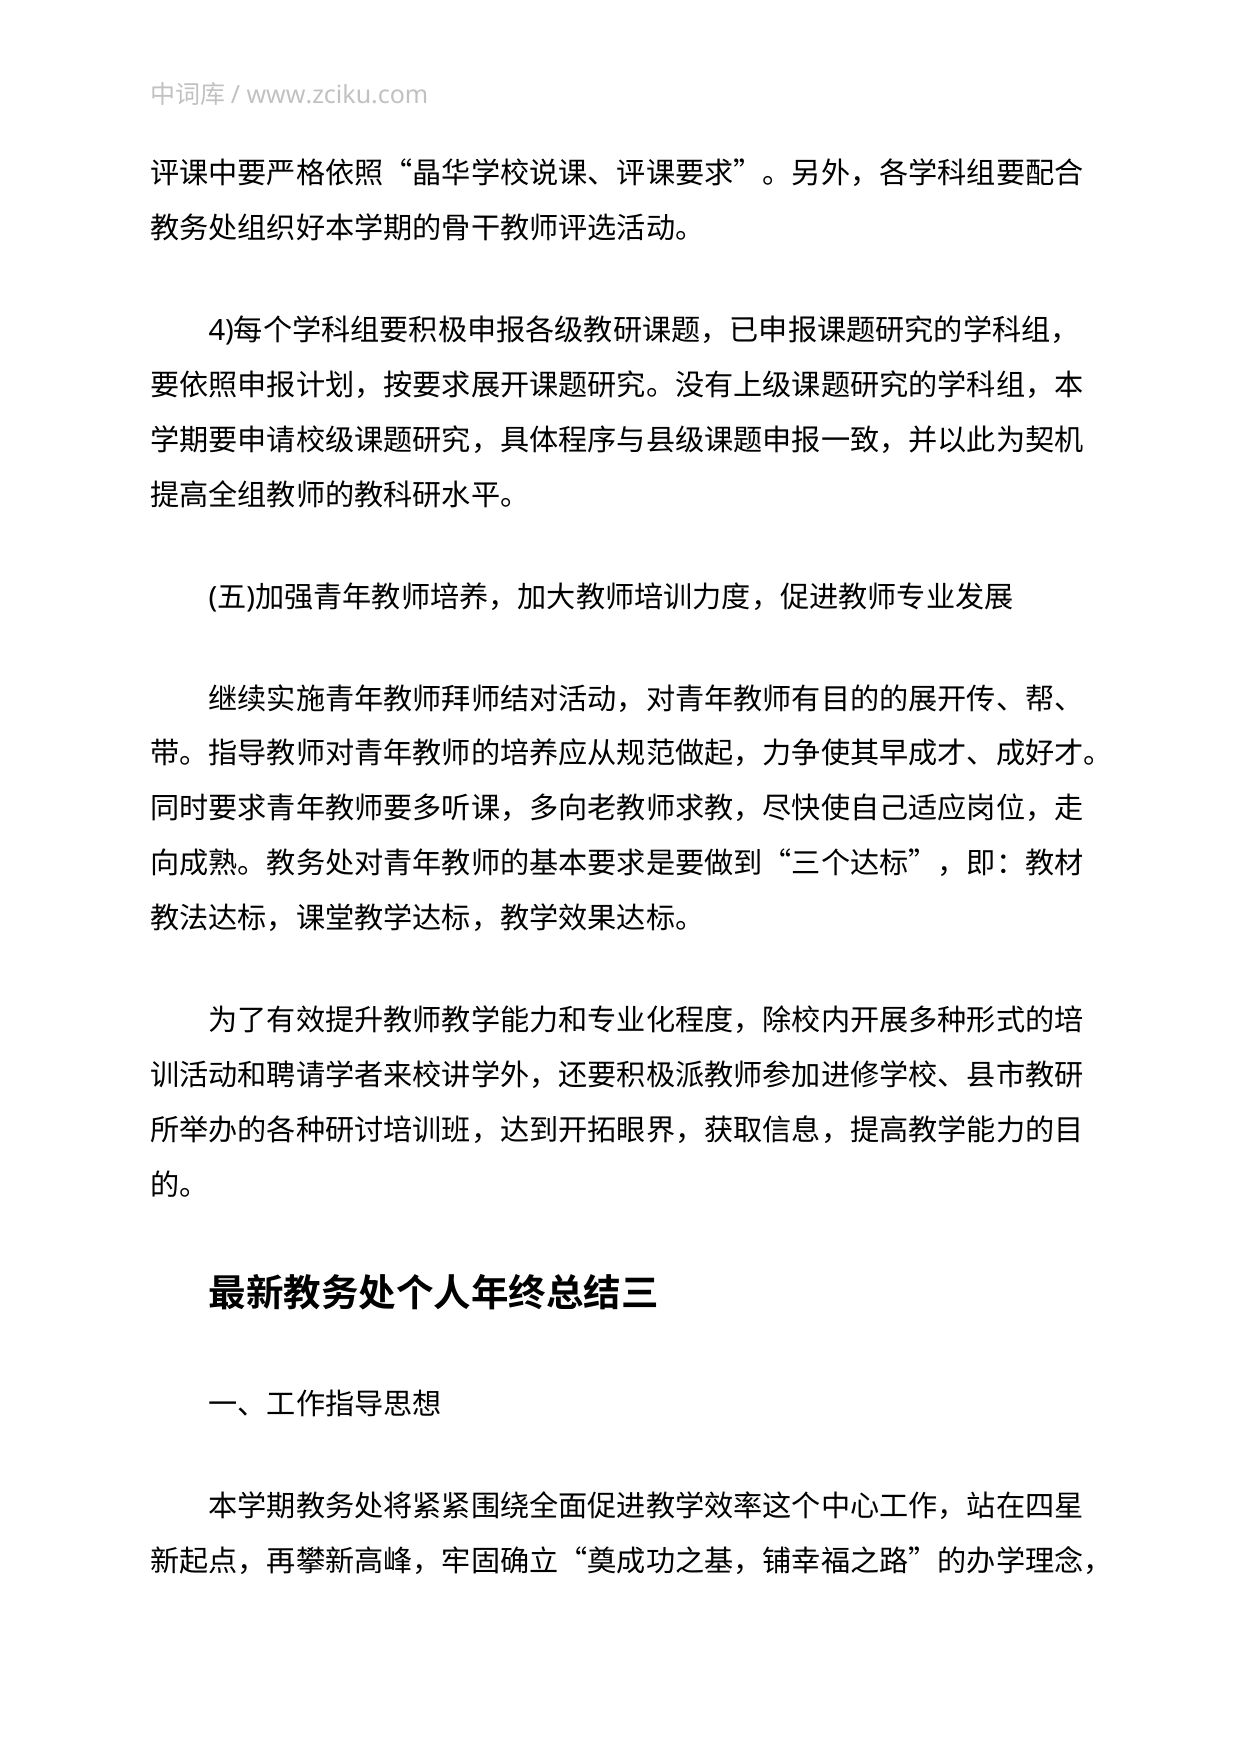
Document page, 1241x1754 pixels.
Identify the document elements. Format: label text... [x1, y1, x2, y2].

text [150, 150, 1090, 247]
text 最新教务处个人年终总结三 [150, 1263, 1090, 1317]
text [150, 1482, 1090, 1579]
text 一、工作指导思想 [150, 1380, 1090, 1423]
text (五)加强青年教师培养，加大教师培训力度，促进教师专业发展 [150, 573, 1090, 616]
text 为了有效提升教师教学能力和专业化程度，除校内开展多种形式的培训活动和聘请学者来校讲学外，还要积极派教师参加进修学校、县市教研所举办的各种研讨培训班，达到开拓眼界，获取信息，提高教学能力的目的。 [150, 997, 1090, 1203]
text 继续实施青年教师拜师结对活动，对青年教师有目的的展开传、帮、带。指导教师对青年教师的培养应从规范做起，力争使其早成才、成好才。同时要求青年教师要多听课，多向老教师求教，尽快使自己适应岗位，走向成熟。教务处对青年教师的基本要求是要做到“三个达标”，即：教材教法达标，课堂教学达标，教学效果达标。 [150, 675, 1090, 937]
text 4)每个学科组要积极申报各级教研课题，已申报课题研究的学科组，要依照申报计划，按要求展开课题研究。没有上级课题研究的学科组，本学期要申请校级课题研究，具体程序与县级课题申报一致，并以此为契机提高全组教师的教科研水平。 [150, 307, 1090, 514]
